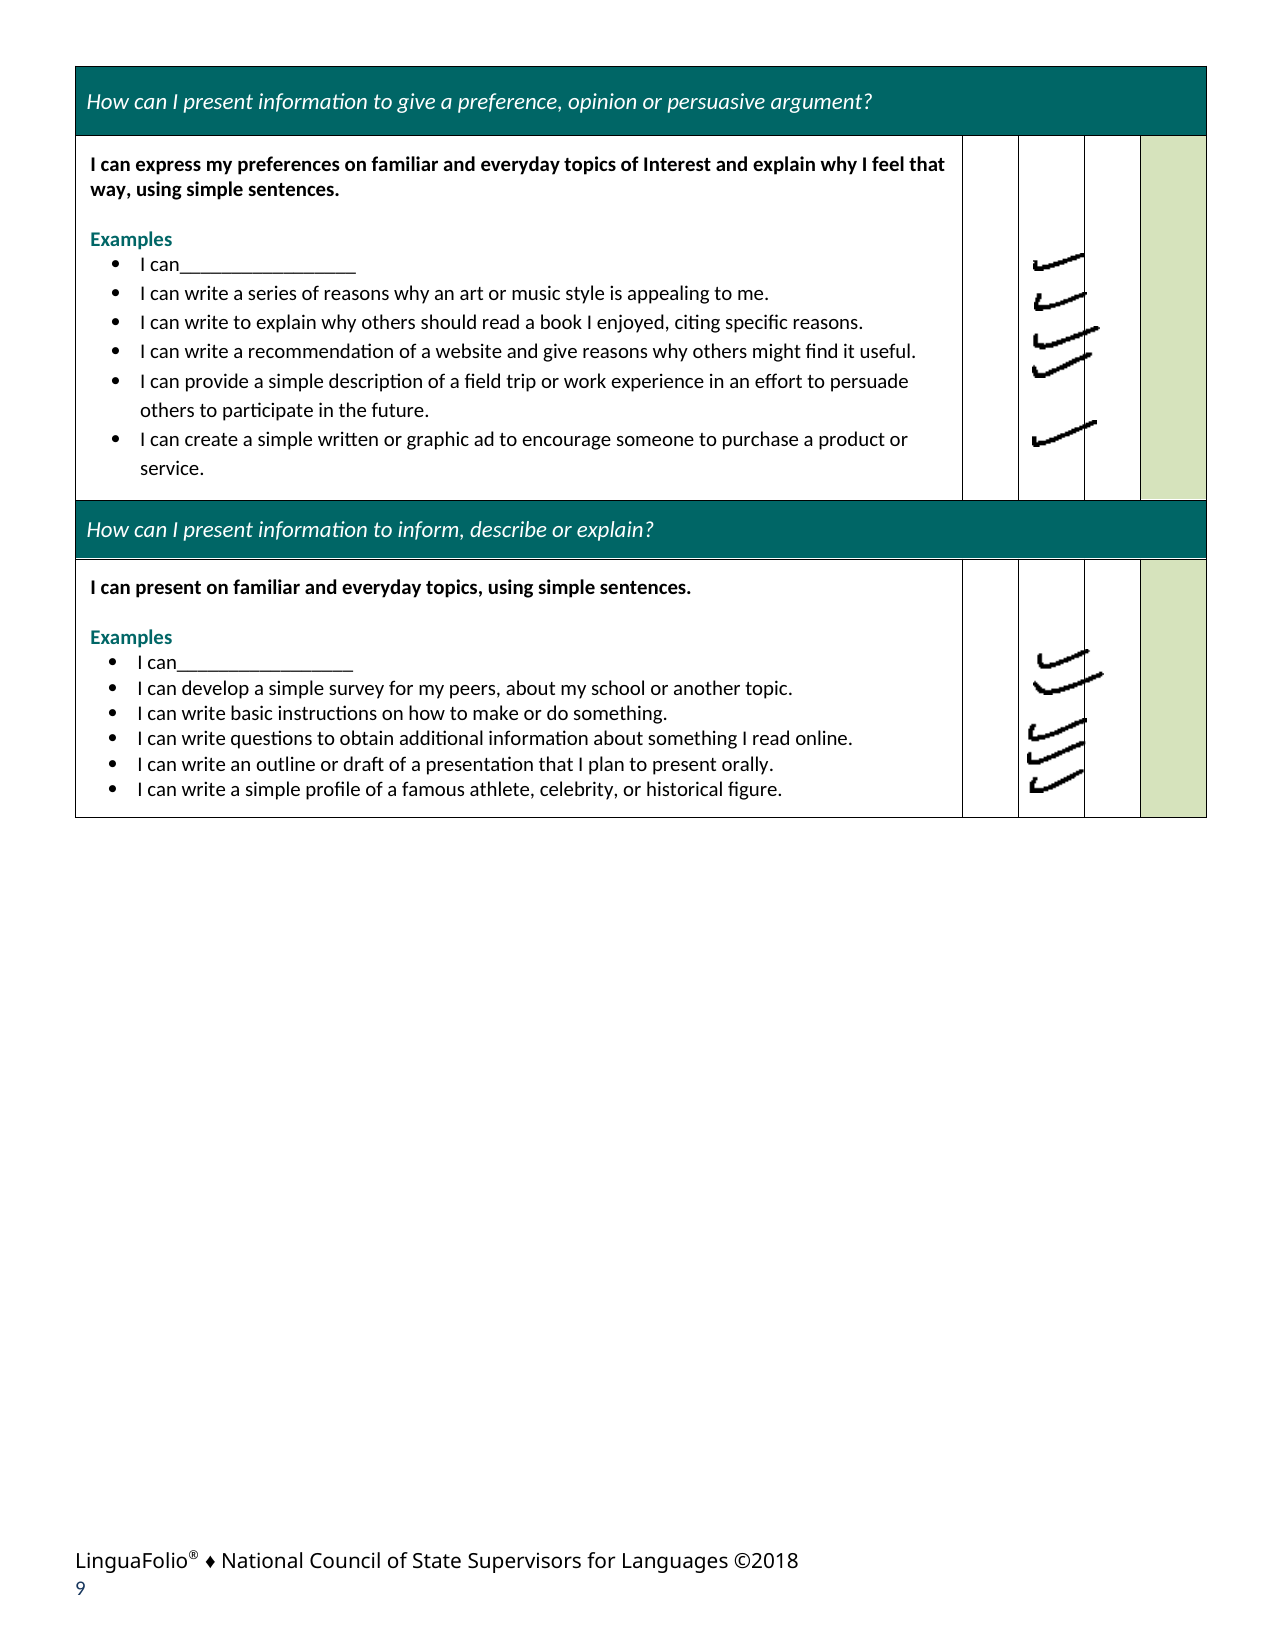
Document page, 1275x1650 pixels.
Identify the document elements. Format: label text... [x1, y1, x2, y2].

table_cell [1141, 560, 1206, 817]
picture [1032, 326, 1100, 378]
table_cell [963, 136, 1018, 499]
table_cell [963, 560, 1018, 817]
picture [1033, 253, 1085, 271]
table_cell How can I present information to give a preference, opinion or persuasive argument? [76, 67, 1206, 135]
table_cell [1019, 560, 1084, 817]
table_cell I can express my preferences on familiar and everyday topics of Interest and explain why I feel that way, using simple sentences. Examples I can_________________ I can write a series of reasons why an art or music style is appealing to me. I can write to explain why others should read a book I enjoyed, citing specific reasons. I can write a recommendation of a website and give reasons why others might find it useful. I can provide a simple description of a field trip or work experience in an effort to persuade others to participate in the future. I can create a simple written or graphic ad to encourage someone to purchase a product or service. [76, 136, 962, 499]
picture [1032, 420, 1097, 447]
table_cell [1085, 560, 1140, 817]
picture [1027, 718, 1087, 793]
picture [1034, 292, 1087, 311]
table_cell [1019, 136, 1084, 499]
table_cell How can I present information to inform, describe or explain? [76, 501, 1206, 558]
picture [1033, 649, 1104, 695]
table_cell [1141, 136, 1206, 499]
table_cell I can present on familiar and everyday topics, using simple sentences. Examples I can_________________ I can develop a simple survey for my peers, about my school or another topic. I can write basic instructions on how to make or do something. I can write questions to obtain additional information about something I read online. I can write an outline or draft of a presentation that I plan to present orally. I can write a simple profile of a famous athlete, celebrity, or historical figure. [76, 560, 962, 817]
table_cell [1085, 136, 1140, 499]
